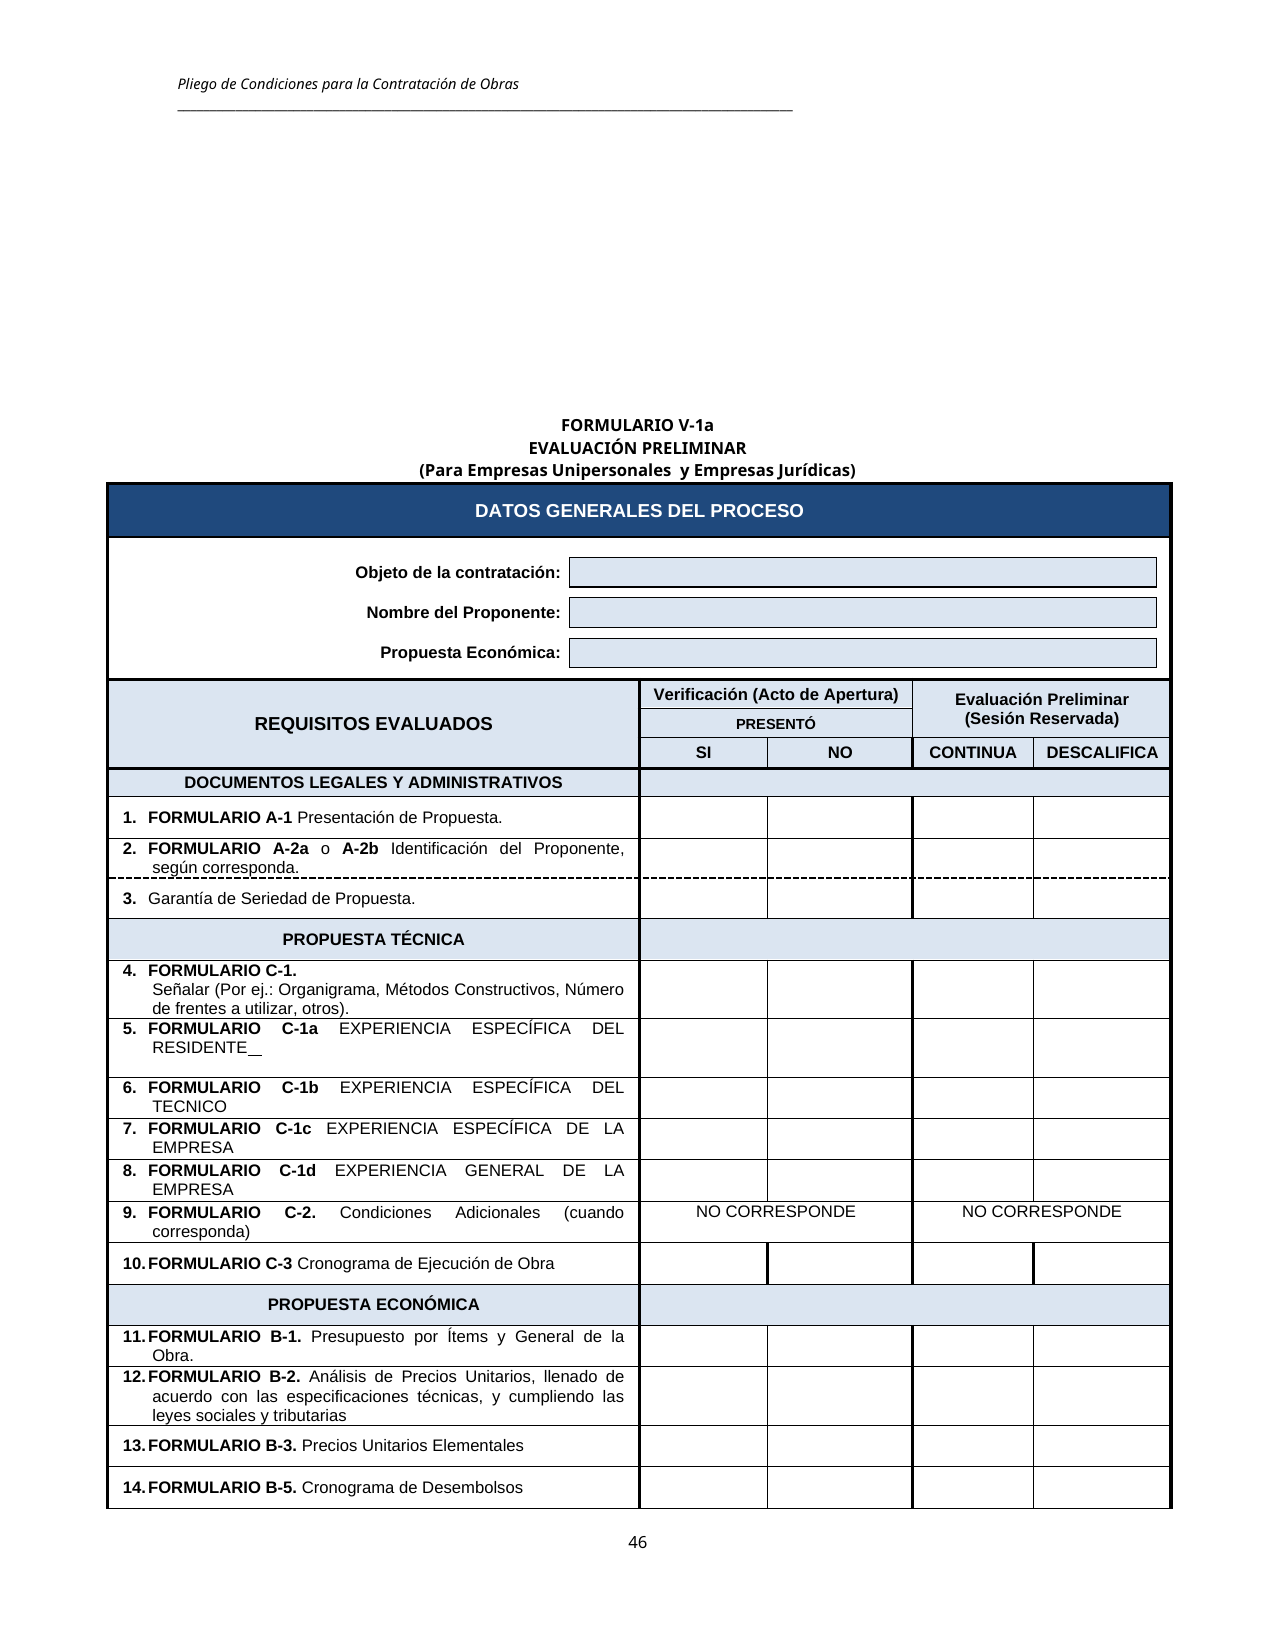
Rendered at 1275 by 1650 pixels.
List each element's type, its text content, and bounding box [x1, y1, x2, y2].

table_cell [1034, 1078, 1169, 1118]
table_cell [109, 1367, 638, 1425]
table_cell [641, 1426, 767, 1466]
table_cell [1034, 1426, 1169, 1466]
text (Para Empresas Unipersonales y Empresas Jurídicas) [177, 459, 1098, 482]
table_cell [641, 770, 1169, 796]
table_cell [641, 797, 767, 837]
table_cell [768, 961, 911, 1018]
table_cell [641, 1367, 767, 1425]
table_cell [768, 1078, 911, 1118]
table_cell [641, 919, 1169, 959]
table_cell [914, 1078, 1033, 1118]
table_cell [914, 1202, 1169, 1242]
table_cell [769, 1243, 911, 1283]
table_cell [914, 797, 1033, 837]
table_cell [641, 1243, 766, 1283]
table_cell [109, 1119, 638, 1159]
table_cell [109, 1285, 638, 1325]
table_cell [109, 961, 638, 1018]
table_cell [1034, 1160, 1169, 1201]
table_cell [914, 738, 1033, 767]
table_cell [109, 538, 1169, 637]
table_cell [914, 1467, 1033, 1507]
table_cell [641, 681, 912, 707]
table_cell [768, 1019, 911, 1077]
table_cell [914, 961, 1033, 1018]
text EVALUACIÓN PRELIMINAR [177, 436, 1098, 459]
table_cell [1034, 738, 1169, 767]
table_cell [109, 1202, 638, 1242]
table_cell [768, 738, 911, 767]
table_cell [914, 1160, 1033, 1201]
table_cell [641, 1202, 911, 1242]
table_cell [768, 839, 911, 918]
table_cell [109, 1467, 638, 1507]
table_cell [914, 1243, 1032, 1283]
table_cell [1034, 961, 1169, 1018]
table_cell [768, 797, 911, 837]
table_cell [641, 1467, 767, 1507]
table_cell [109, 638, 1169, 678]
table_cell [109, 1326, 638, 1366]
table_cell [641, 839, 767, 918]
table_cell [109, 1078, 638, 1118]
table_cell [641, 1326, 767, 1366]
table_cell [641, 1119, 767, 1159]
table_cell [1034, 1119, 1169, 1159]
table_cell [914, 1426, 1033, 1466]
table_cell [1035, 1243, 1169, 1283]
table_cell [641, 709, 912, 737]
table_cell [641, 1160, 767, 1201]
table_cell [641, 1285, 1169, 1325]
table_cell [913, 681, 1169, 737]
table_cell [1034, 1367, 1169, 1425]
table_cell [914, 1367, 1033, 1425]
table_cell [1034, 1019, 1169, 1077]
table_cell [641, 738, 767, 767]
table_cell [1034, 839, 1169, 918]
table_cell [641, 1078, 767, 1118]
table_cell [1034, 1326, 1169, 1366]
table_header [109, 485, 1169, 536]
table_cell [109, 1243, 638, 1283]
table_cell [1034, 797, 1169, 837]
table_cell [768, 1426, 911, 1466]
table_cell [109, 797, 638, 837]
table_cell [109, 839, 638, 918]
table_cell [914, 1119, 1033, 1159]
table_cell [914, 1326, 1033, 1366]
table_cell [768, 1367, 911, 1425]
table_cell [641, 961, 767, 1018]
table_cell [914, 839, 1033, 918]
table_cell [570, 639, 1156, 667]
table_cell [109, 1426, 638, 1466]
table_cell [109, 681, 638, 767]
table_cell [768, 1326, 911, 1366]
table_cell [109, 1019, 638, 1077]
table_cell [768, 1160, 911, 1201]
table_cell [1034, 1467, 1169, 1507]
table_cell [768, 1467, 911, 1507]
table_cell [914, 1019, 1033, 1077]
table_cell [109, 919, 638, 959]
text FORMULARIO V-1a [177, 414, 1098, 436]
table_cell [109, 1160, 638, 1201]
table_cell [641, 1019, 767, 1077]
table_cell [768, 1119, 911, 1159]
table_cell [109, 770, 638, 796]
